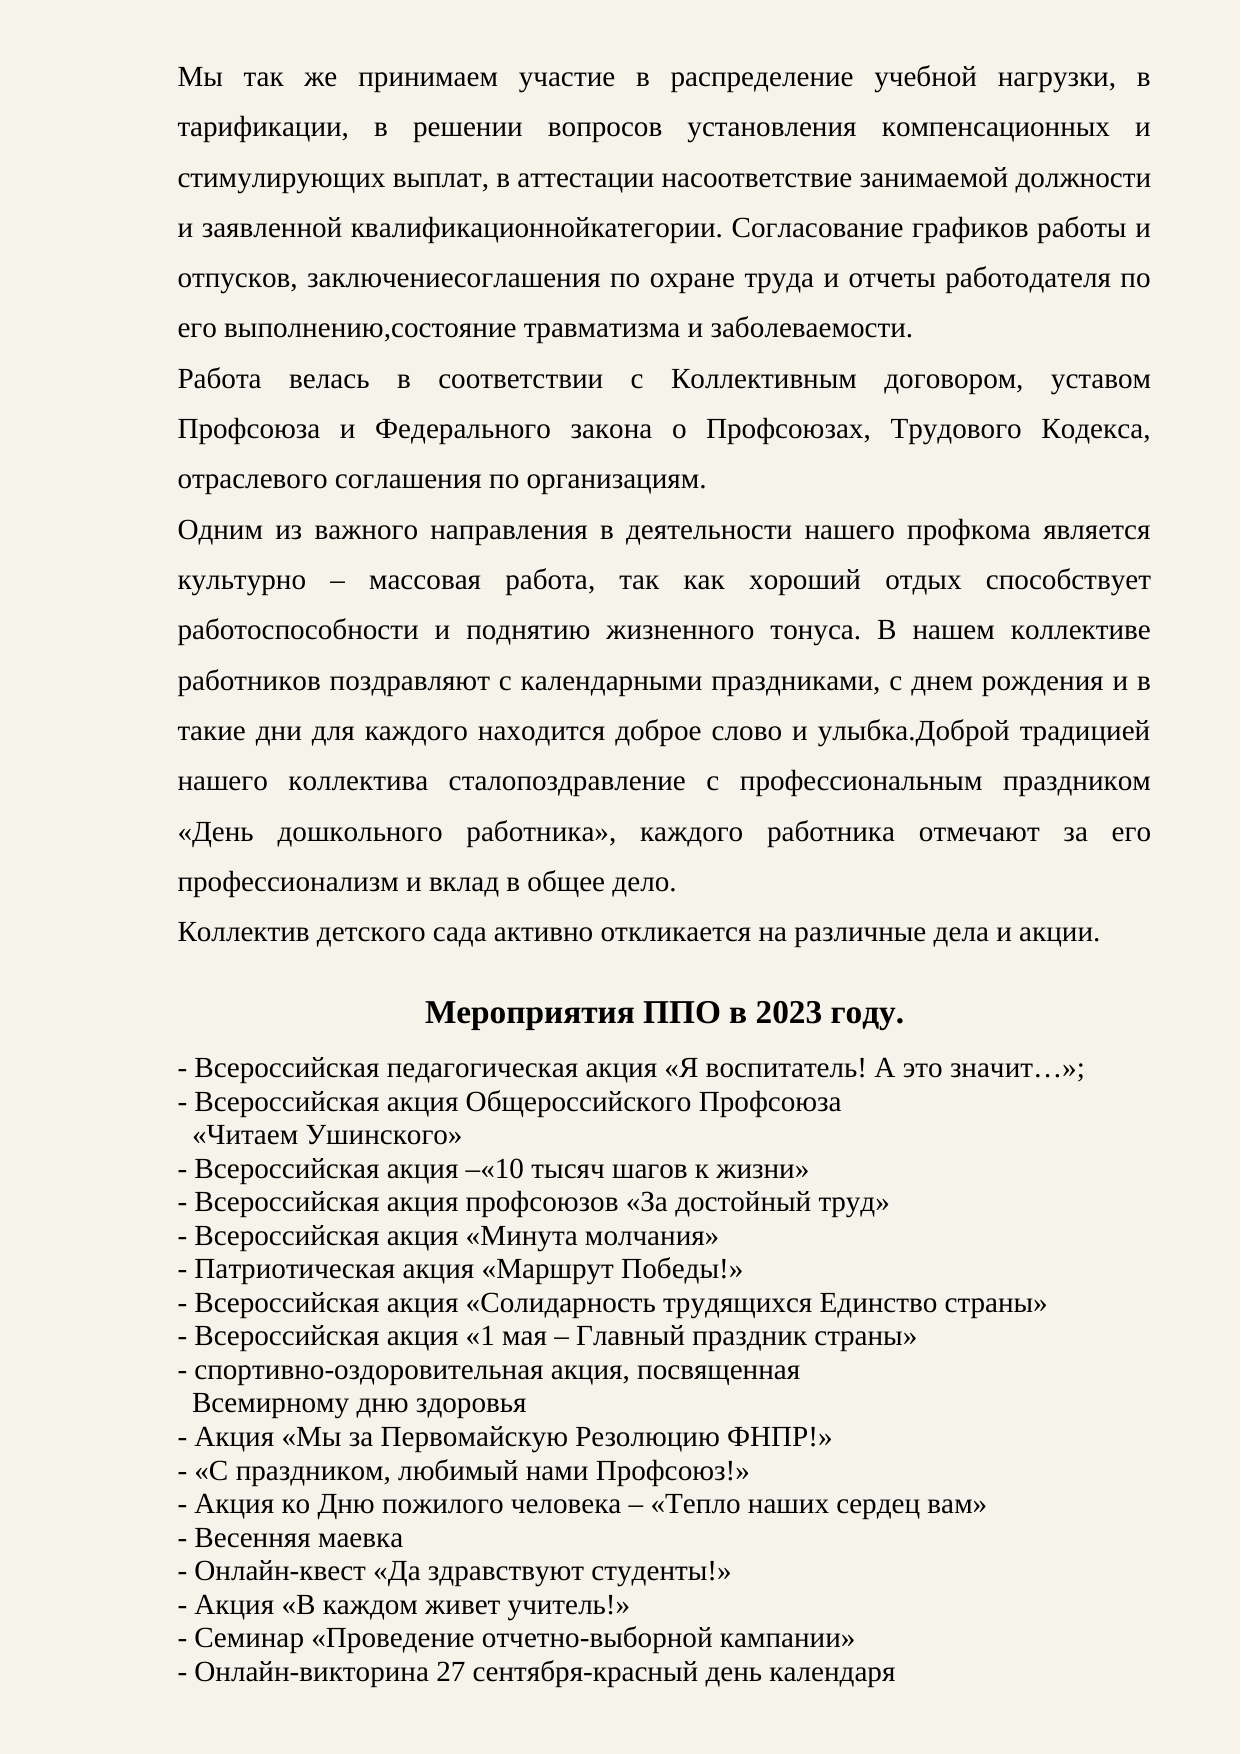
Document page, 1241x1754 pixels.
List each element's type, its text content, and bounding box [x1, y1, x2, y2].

text - Всероссийская акция профсоюзов «За достойный труд» [177, 1184, 1152, 1218]
text - Весенняя маевка [177, 1520, 1152, 1553]
text - спортивно-оздоровительная акция, посвященная [177, 1352, 1152, 1386]
text - Акция «Мы за Первомайскую Резолюцию ФНПР!» [177, 1419, 1152, 1453]
text Одним из важного направления в деятельности нашего профкома является культурно – массовая работа, так как хороший отдых способствует работоспособности и поднятию жизненного тонуса. В нашем коллективе работников поздравляют с календарными праздниками, с днем рождения и в такие дни для каждого находится доброе слово и улыбка.Доброй традицией нашего коллектива сталопоздравление с профессиональным праздником «День дошкольного работника», каждого работника отмечают за его профессионализм и вклад в общее дело. [177, 512, 1152, 898]
text Всемирному дню здоровья [177, 1386, 1152, 1419]
text - Всероссийская акция «1 мая – Главный праздник страны» [177, 1318, 1152, 1352]
text - Всероссийская педагогическая акция «Я воспитатель! А это значит…»; [177, 1050, 1152, 1084]
text - Онлайн-квест «Да здравствуют студенты!» [177, 1553, 1152, 1587]
text - Всероссийская акция «Солидарность трудящихся Единство страны» [177, 1285, 1152, 1318]
text - Акция ко Дню пожилого человека – «Тепло наших сердец вам» [177, 1486, 1152, 1520]
text - Онлайн-викторина 27 сентября-красный день календаря [177, 1654, 1152, 1687]
text - Всероссийская акция –«10 тысяч шагов к жизни» [177, 1151, 1152, 1184]
text «Читаем Ушинского» [177, 1117, 1152, 1151]
text - Патриотическая акция «Маршрут Победы!» [177, 1251, 1152, 1285]
text - Акция «В каждом живет учитель!» [177, 1587, 1152, 1620]
text Работа велась в соответствии с Коллективным договором, уставом Профсоюза и Федерального закона о Профсоюзах, Трудового Кодекса, отраслевого соглашения по организациям. [177, 361, 1152, 495]
text Мероприятия ППО в 2023 году. [177, 993, 1152, 1031]
text Коллектив детского сада активно откликается на различные дела и акции. [177, 914, 1152, 948]
text - «С праздником, любимый нами Профсоюз!» [177, 1453, 1152, 1486]
text Мы так же принимаем участие в распределение учебной нагрузки, в тарификации, в решении вопросов установления компенсационных и стимулирующих выплат, в аттестации насоответствие занимаемой должности и заявленной квалификационнойкатегории. Согласование графиков работы и отпусков, заключениесоглашения по охране труда и отчеты работодателя по его выполнению,состояние травматизма и заболеваемости. [177, 59, 1152, 344]
text - Семинар «Проведение отчетно-выборной кампании» [177, 1620, 1152, 1654]
text - Всероссийская акция Общероссийского Профсоюза [177, 1084, 1152, 1117]
text - Всероссийская акция «Минута молчания» [177, 1218, 1152, 1251]
